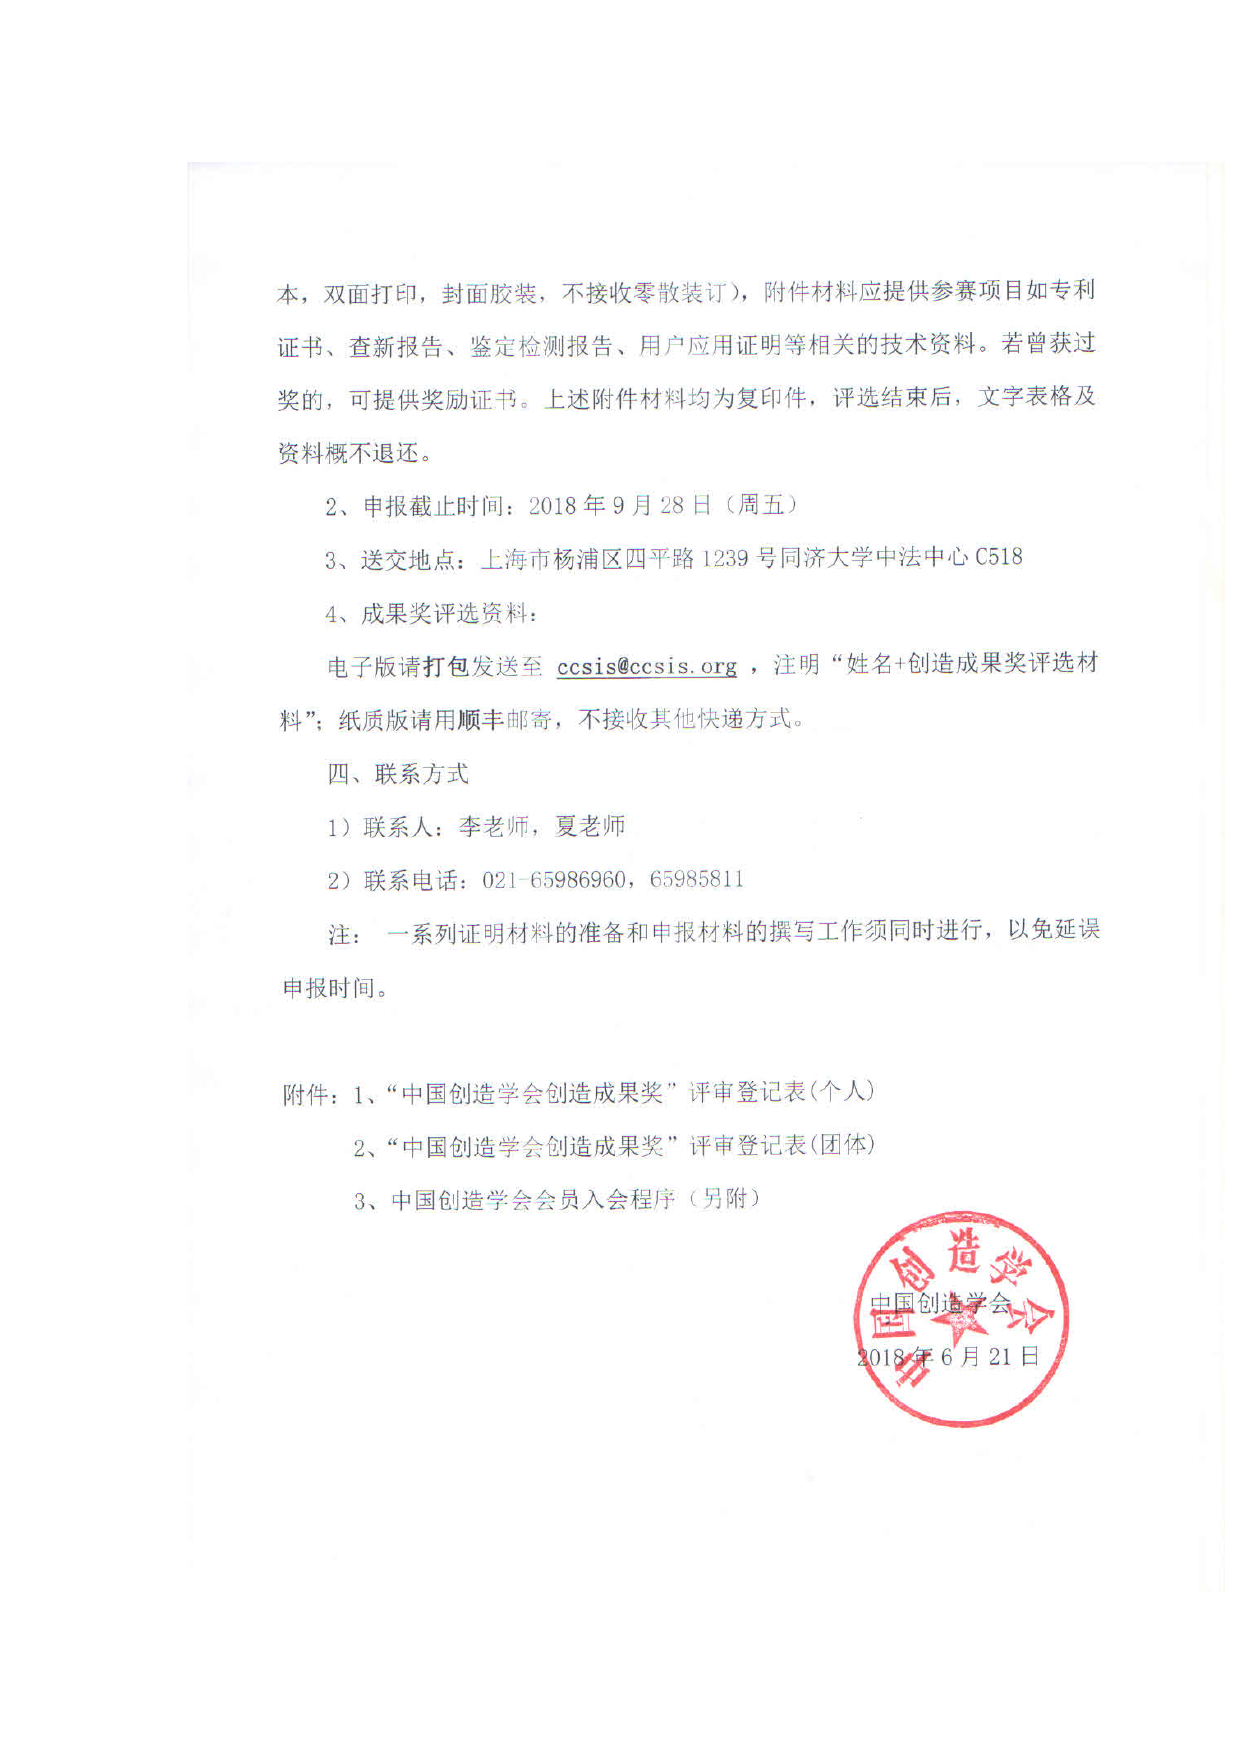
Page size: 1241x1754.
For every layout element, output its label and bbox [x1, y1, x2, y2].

picture [187, 162, 1225, 1592]
